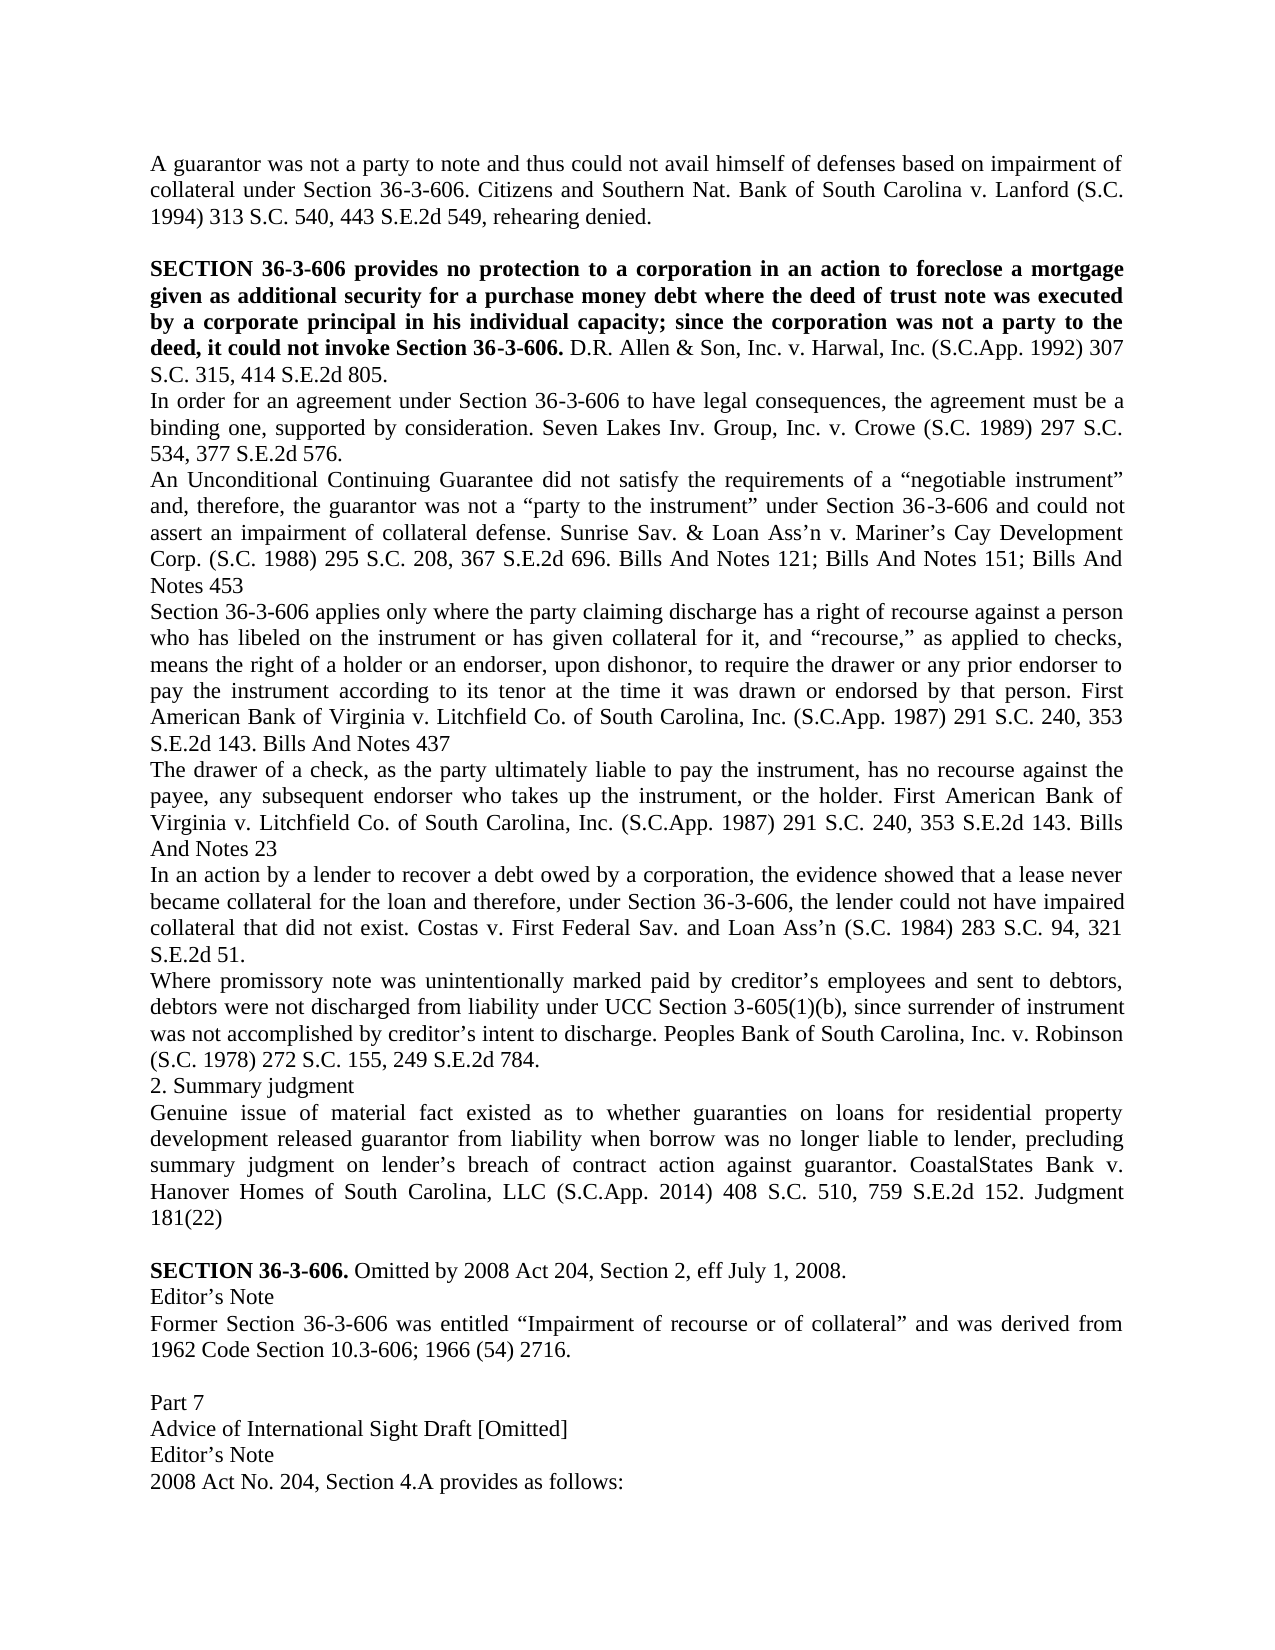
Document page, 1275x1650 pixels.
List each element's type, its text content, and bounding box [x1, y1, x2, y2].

text Part 7 [150, 1389, 1125, 1415]
text A guarantor was not a party to note and thus could not avail himself of defenses based on impairment of collateral under Section 36-3-606. Citizens and Southern Nat. Bank of South Carolina v. Lanford (S.C. 1994) 313 S.C. 540, 443 S.E.2d 549, rehearing denied. [150, 150, 1125, 229]
text 2008 Act No. 204, Section 4.A provides as follows: [150, 1468, 1125, 1494]
text Genuine issue of material fact existed as to whether guaranties on loans for residential property development released guarantor from liability when borrow was no longer liable to lender, precluding summary judgment on lender’s breach of contract action against guarantor. CoastalStates Bank v. Hanover Homes of South Carolina, LLC (S.C.App. 2014) 408 S.C. 510, 759 S.E.2d 152. Judgment 181(22) [150, 1099, 1125, 1231]
text Advice of International Sight Draft [Omitted] [150, 1415, 1125, 1441]
text In order for an agreement under Section 36-3-606 to have legal consequences, the agreement must be a binding one, supported by consideration. Seven Lakes Inv. Group, Inc. v. Crowe (S.C. 1989) 297 S.C. 534, 377 S.E.2d 576. [150, 387, 1125, 466]
text Editor’s Note [150, 1283, 1125, 1309]
text Where promissory note was unintentionally marked paid by creditor’s employees and sent to debtors, debtors were not discharged from liability under UCC Section 3-605(1)(b), since surrender of instrument was not accomplished by creditor’s intent to discharge. Peoples Bank of South Carolina, Inc. v. Robinson (S.C. 1978) 272 S.C. 155, 249 S.E.2d 784. [150, 967, 1125, 1072]
text SECTION 36-3-606 provides no protection to a corporation in an action to foreclose a mortgage given as additional security for a purchase money debt where the deed of trust note was executed by a corporate principal in his individual capacity; since the corporation was not a party to the deed, it could not invoke Section 36-3-606. D.R. Allen & Son, Inc. v. Harwal, Inc. (S.C.App. 1992) 307 S.C. 315, 414 S.E.2d 805. [150, 255, 1125, 387]
text Former Section 36-3-606 was entitled “Impairment of recourse or of collateral” and was derived from 1962 Code Section 10.3-606; 1966 (54) 2716. [150, 1309, 1125, 1362]
text Section 36-3-606 applies only where the party claiming discharge has a right of recourse against a person who has libeled on the instrument or has given collateral for it, and “recourse,” as applied to checks, means the right of a holder or an endorser, upon dishonor, to require the drawer or any prior endorser to pay the instrument according to its tenor at the time it was drawn or endorsed by that person. First American Bank of Virginia v. Litchfield Co. of South Carolina, Inc. (S.C.App. 1987) 291 S.C. 240, 353 S.E.2d 143. Bills And Notes 437 [150, 598, 1125, 756]
text SECTION 36-3-606. Omitted by 2008 Act 204, Section 2, eff July 1, 2008. [150, 1257, 1125, 1283]
text The drawer of a check, as the party ultimately liable to pay the instrument, has no recourse against the payee, any subsequent endorser who takes up the instrument, or the holder. First American Bank of Virginia v. Litchfield Co. of South Carolina, Inc. (S.C.App. 1987) 291 S.C. 240, 353 S.E.2d 143. Bills And Notes 23 [150, 756, 1125, 862]
text 2. Summary judgment [150, 1072, 1125, 1099]
text In an action by a lender to recover a debt owed by a corporation, the evidence showed that a lease never became collateral for the loan and therefore, under Section 36-3-606, the lender could not have impaired collateral that did not exist. Costas v. First Federal Sav. and Loan Ass’n (S.C. 1984) 283 S.C. 94, 321 S.E.2d 51. [150, 862, 1125, 967]
text Editor’s Note [150, 1441, 1125, 1468]
text An Unconditional Continuing Guarantee did not satisfy the requirements of a “negotiable instrument” and, therefore, the guarantor was not a “party to the instrument” under Section 36-3-606 and could not assert an impairment of collateral defense. Sunrise Sav. & Loan Ass’n v. Mariner’s Cay Development Corp. (S.C. 1988) 295 S.C. 208, 367 S.E.2d 696. Bills And Notes 121; Bills And Notes 151; Bills And Notes 453 [150, 466, 1125, 598]
